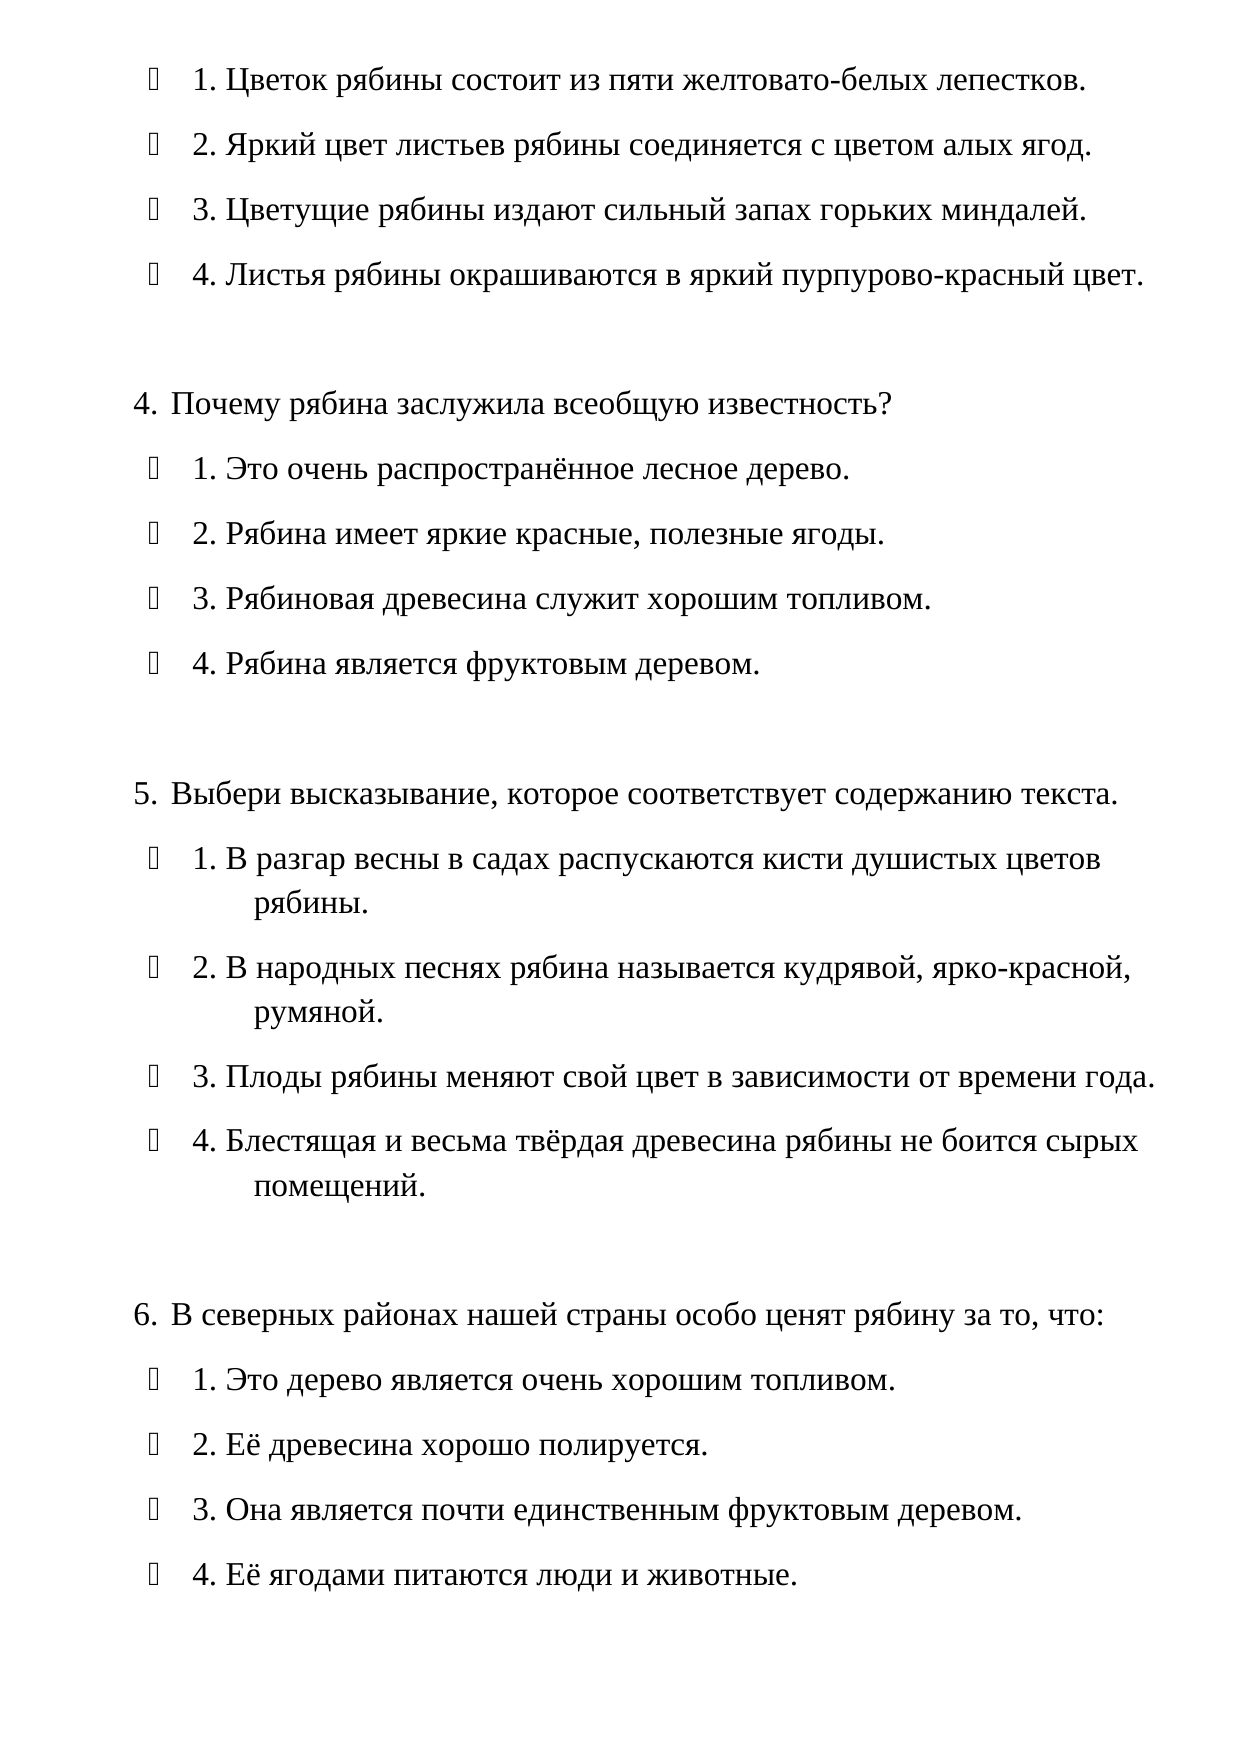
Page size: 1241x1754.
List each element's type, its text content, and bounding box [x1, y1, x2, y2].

list 4. Листья рябины окрашиваются в яркий пурпурово-красный цвет. [148, 254, 1196, 292]
list 1. Это дерево является очень хорошим топливом. [148, 1359, 1196, 1398]
list Почему рябина заслужила всеобщую известность? [133, 384, 1196, 422]
list 2. Рябина имеет яркие красные, полезные ягоды. [148, 513, 1196, 552]
list 1. В разгар весны в садах распускаются кисти душистых цветов рябины. [148, 838, 1196, 920]
list 1. Это очень распространённое лесное дерево. [148, 448, 1196, 487]
list 4. Рябина является фруктовым деревом. [148, 643, 1196, 682]
list 3. Рябиновая древесина служит хорошим топливом. [148, 578, 1196, 617]
list 4. Блестящая и весьма твёрдая древесина рябины не боится сырых помещений. [148, 1121, 1196, 1203]
list Выбери высказывание, которое соответствует содержанию текста. [133, 773, 1196, 811]
list 4. Её ягодами питаются люди и животные. [148, 1554, 1196, 1592]
list 3. Цветущие рябины издают сильный запах горьких миндалей. [148, 189, 1196, 227]
list В северных районах нашей страны особо ценят рябину за то, что: [133, 1294, 1196, 1333]
list 2. Её древесина хорошо полируется. [148, 1424, 1196, 1463]
list 2. Яркий цвет листьев рябины соединяется с цветом алых ягод. [148, 124, 1196, 162]
list 2. В народных песнях рябина называется кудрявой, ярко-красной, румяной. [148, 947, 1196, 1029]
list 3. Плоды рябины меняют свой цвет в зависимости от времени года. [148, 1056, 1196, 1094]
list 3. Она является почти единственным фруктовым деревом. [148, 1489, 1196, 1528]
list 1. Цветок рябины состоит из пяти желтовато-белых лепестков. [148, 59, 1196, 97]
